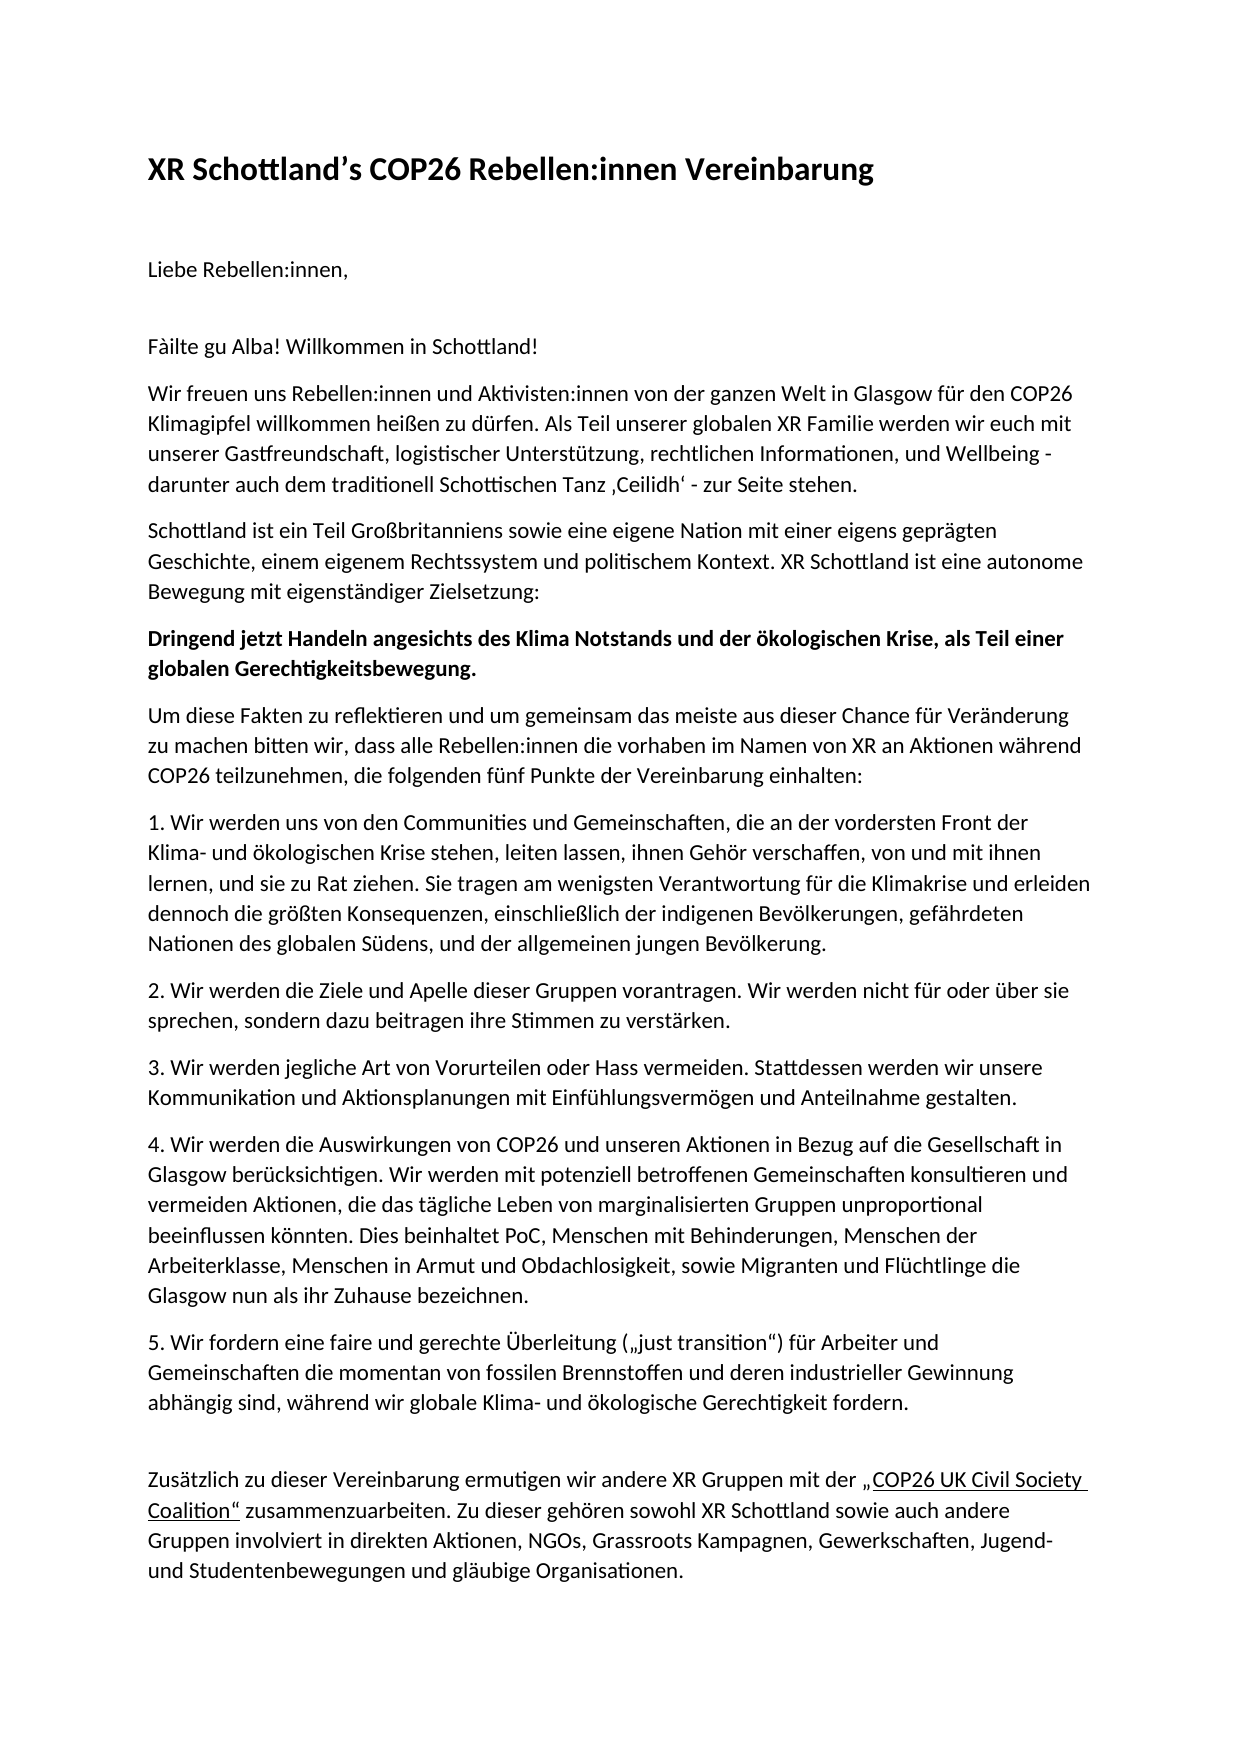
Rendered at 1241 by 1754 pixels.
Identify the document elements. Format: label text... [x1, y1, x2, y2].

text Um diese Fakten zu reflektieren und um gemeinsam das meiste aus dieser Chance für Veränderung zu machen bitten wir, dass alle Rebellen:innen die vorhaben im Namen von XR an Aktionen während COP26 teilzunehmen, die folgenden fünf Punkte der Vereinbarung einhalten: [148, 701, 1093, 789]
text Liebe Rebellen:innen, [148, 255, 1093, 313]
text XR Schottland’s COP26 Rebellen:innen Vereinbarung [148, 148, 1093, 188]
text 5. Wir fordern eine faire und gerechte Überleitung („just transition“) für Arbeiter und Gemeinschaften die momentan von fossilen Brennstoffen und deren industrieller Gewinnung abhängig sind, während wir globale Klima- und ökologische Gerechtigkeit fordern. [148, 1328, 1093, 1416]
text Fàilte gu Alba! Willkommen in Schottland! [148, 332, 1093, 360]
text Dringend jetzt Handeln angesichts des Klima Notstands und der ökologischen Krise, als Teil einer globalen Gerechtigkeitsbewegung. [148, 624, 1093, 682]
text Schottland ist ein Teil Großbritanniens sowie eine eigene Nation mit einer eigens geprägten Geschichte, einem eigenem Rechtssystem und politischem Kontext. XR Schottland ist eine autonome Bewegung mit eigenständiger Zielsetzung: [148, 517, 1093, 605]
text 3. Wir werden jegliche Art von Vorurteilen oder Hass vermeiden. Stattdessen werden wir unsere Kommunikation und Aktionsplanungen mit Einfühlungsvermögen und Anteilnahme gestalten. [148, 1053, 1093, 1111]
text Wir freuen uns Rebellen:innen und Aktivisten:innen von der ganzen Welt in Glasgow für den COP26 Klimagipfel willkommen heißen zu dürfen. Als Teil unserer globalen XR Familie werden wir euch mit unserer Gastfreundschaft, logistischer Unterstützung, rechtlichen Informationen, und Wellbeing - darunter auch dem traditionell Schottischen Tanz ‚Ceilidh‘ - zur Seite stehen. [148, 379, 1093, 498]
text 4. Wir werden die Auswirkungen von COP26 und unseren Aktionen in Bezug auf die Gesellschaft in Glasgow berücksichtigen. Wir werden mit potenziell betroffenen Gemeinschaften konsultieren und vermeiden Aktionen, die das tägliche Leben von marginalisierten Gruppen unproportional beeinflussen könnten. Dies beinhaltet PoC, Menschen mit Behinderungen, Menschen der Arbeiterklasse, Menschen in Armut und Obdachlosigkeit, sowie Migranten und Flüchtlinge die Glasgow nun als ihr Zuhause bezeichnen. [148, 1130, 1093, 1309]
text 1. Wir werden uns von den Communities und Gemeinschaften, die an der vordersten Front der Klima- und ökologischen Krise stehen, leiten lassen, ihnen Gehör verschaffen, von und mit ihnen lernen, und sie zu Rat ziehen. Sie tragen am wenigsten Verantwortung für die Klimakrise und erleiden dennoch die größten Konsequenzen, einschließlich der indigenen Bevölkerungen, gefährdeten Nationen des globalen Südens, und der allgemeinen jungen Bevölkerung. [148, 808, 1093, 957]
text Zusätzlich zu dieser Vereinbarung ermutigen wir andere XR Gruppen mit der „COP26 UK Civil Society Coalition“ zusammenzuarbeiten. Zu dieser gehören sowohl XR Schottland sowie auch andere Gruppen involviert in direkten Aktionen, NGOs, Grassroots Kampagnen, Gewerkschaften, Jugend- und Studentenbewegungen und gläubige Organisationen. [148, 1435, 1093, 1584]
text 2. Wir werden die Ziele und Apelle dieser Gruppen vorantragen. Wir werden nicht für oder über sie sprechen, sondern dazu beitragen ihre Stimmen zu verstärken. [148, 976, 1093, 1034]
